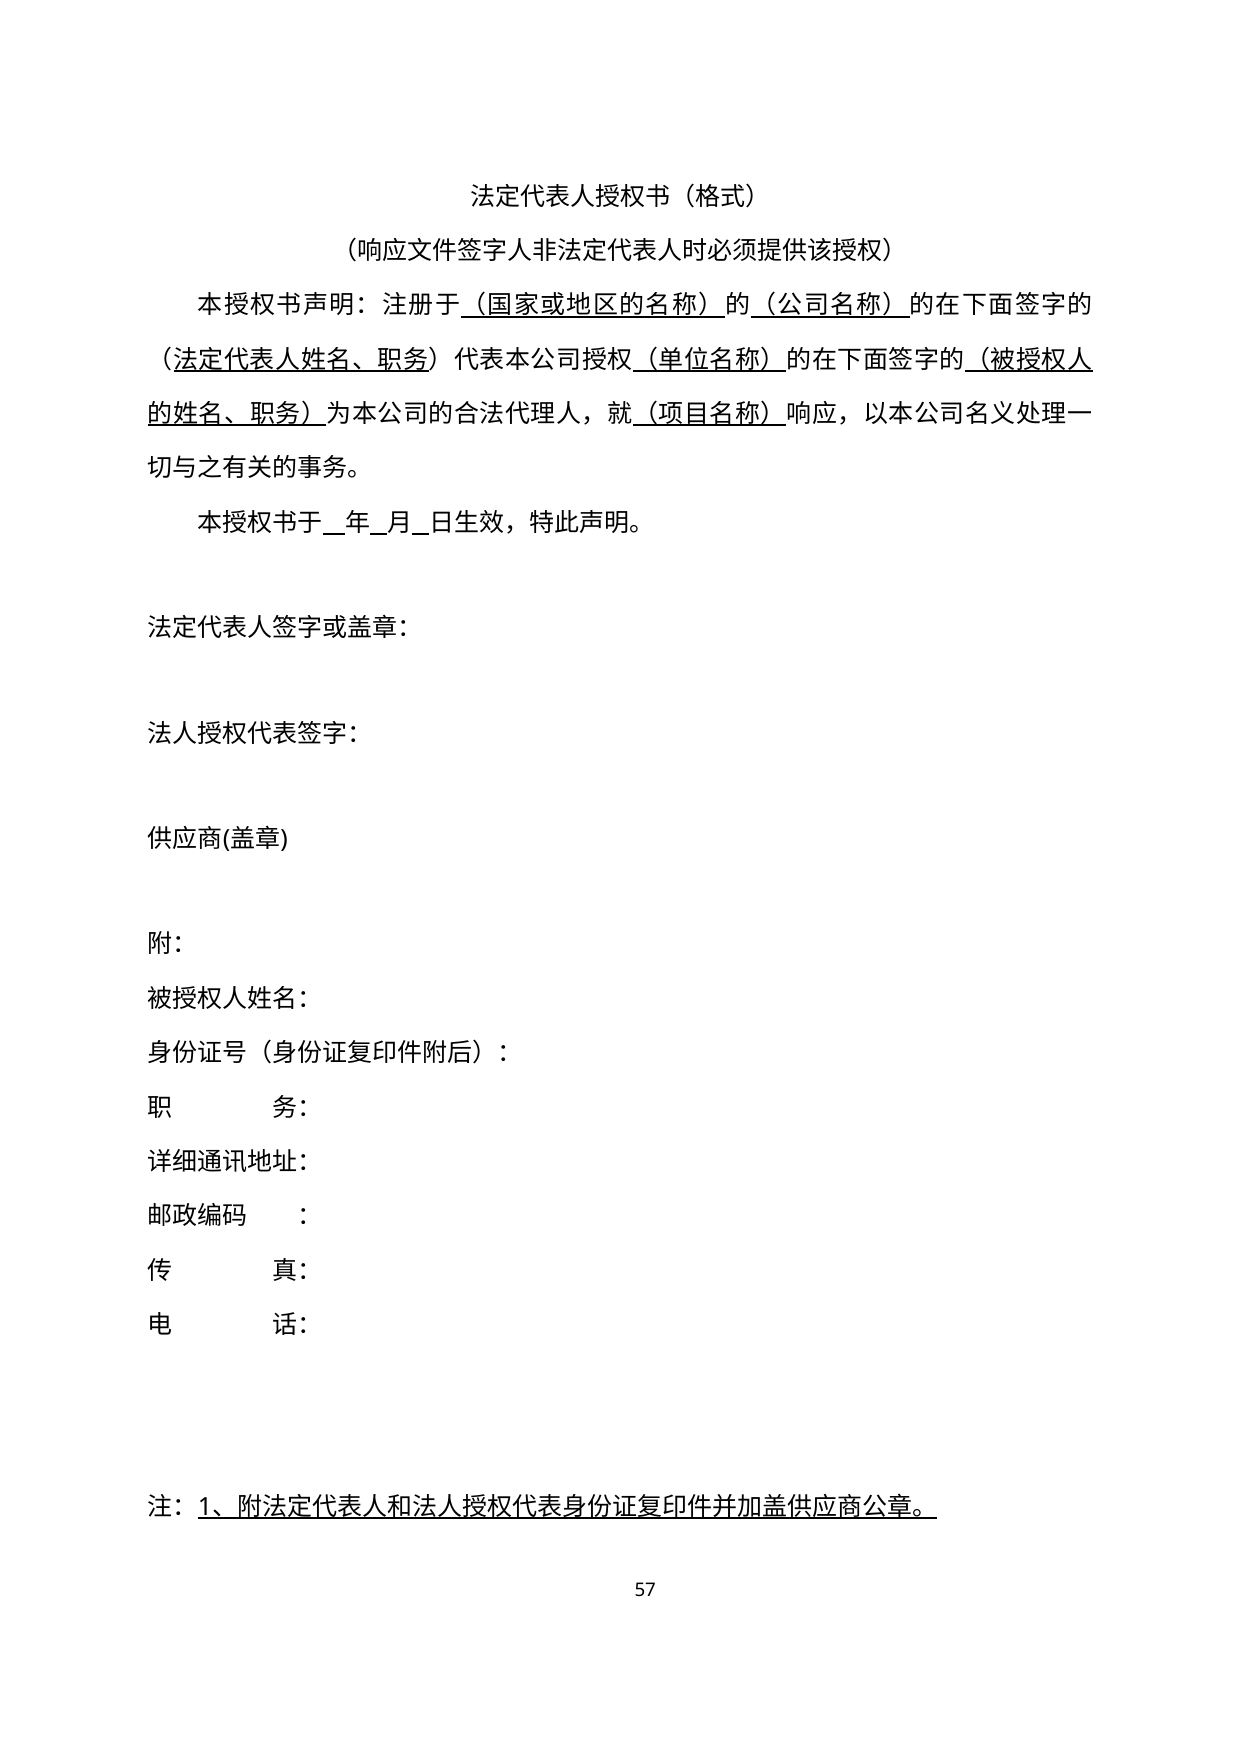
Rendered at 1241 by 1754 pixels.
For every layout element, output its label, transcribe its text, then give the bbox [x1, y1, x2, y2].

text 邮政编码 ： [148, 1196, 1092, 1232]
text 职 务： [148, 1087, 1092, 1123]
text 电 话： [148, 1304, 1092, 1341]
text 本授权书声明：注册于（国家或地区的名称）的（公司名称）的在下面签字的（法定代表人姓名、职务）代表本公司授权（单位名称）的在下面签字的（被授权人的姓名、职务）为本公司的合法代理人，就（项目名称）响应，以本公司名义处理一切与之有关的事务。 [148, 285, 1092, 484]
text 本授权书于 年 月 日生效，特此声明。 [148, 502, 1092, 538]
text 附： [148, 924, 1092, 960]
text 注：1、附法定代表人和法人授权代表身份证复印件并加盖供应商公章。 [148, 1486, 1092, 1522]
text 法定代表人授权书（格式） [148, 176, 1092, 212]
text 法定代表人签字或盖章： [148, 608, 1092, 644]
text （响应文件签字人非法定代表人时必须提供该授权） [148, 230, 1092, 267]
text 传 真： [148, 1250, 1092, 1286]
text 法人授权代表签字： [148, 713, 1092, 749]
text 详细通讯地址： [148, 1141, 1092, 1178]
text 被授权人姓名： [148, 978, 1092, 1014]
text 身份证号（身份证复印件附后）： [148, 1033, 1092, 1069]
text 供应商(盖章) [148, 818, 1092, 855]
